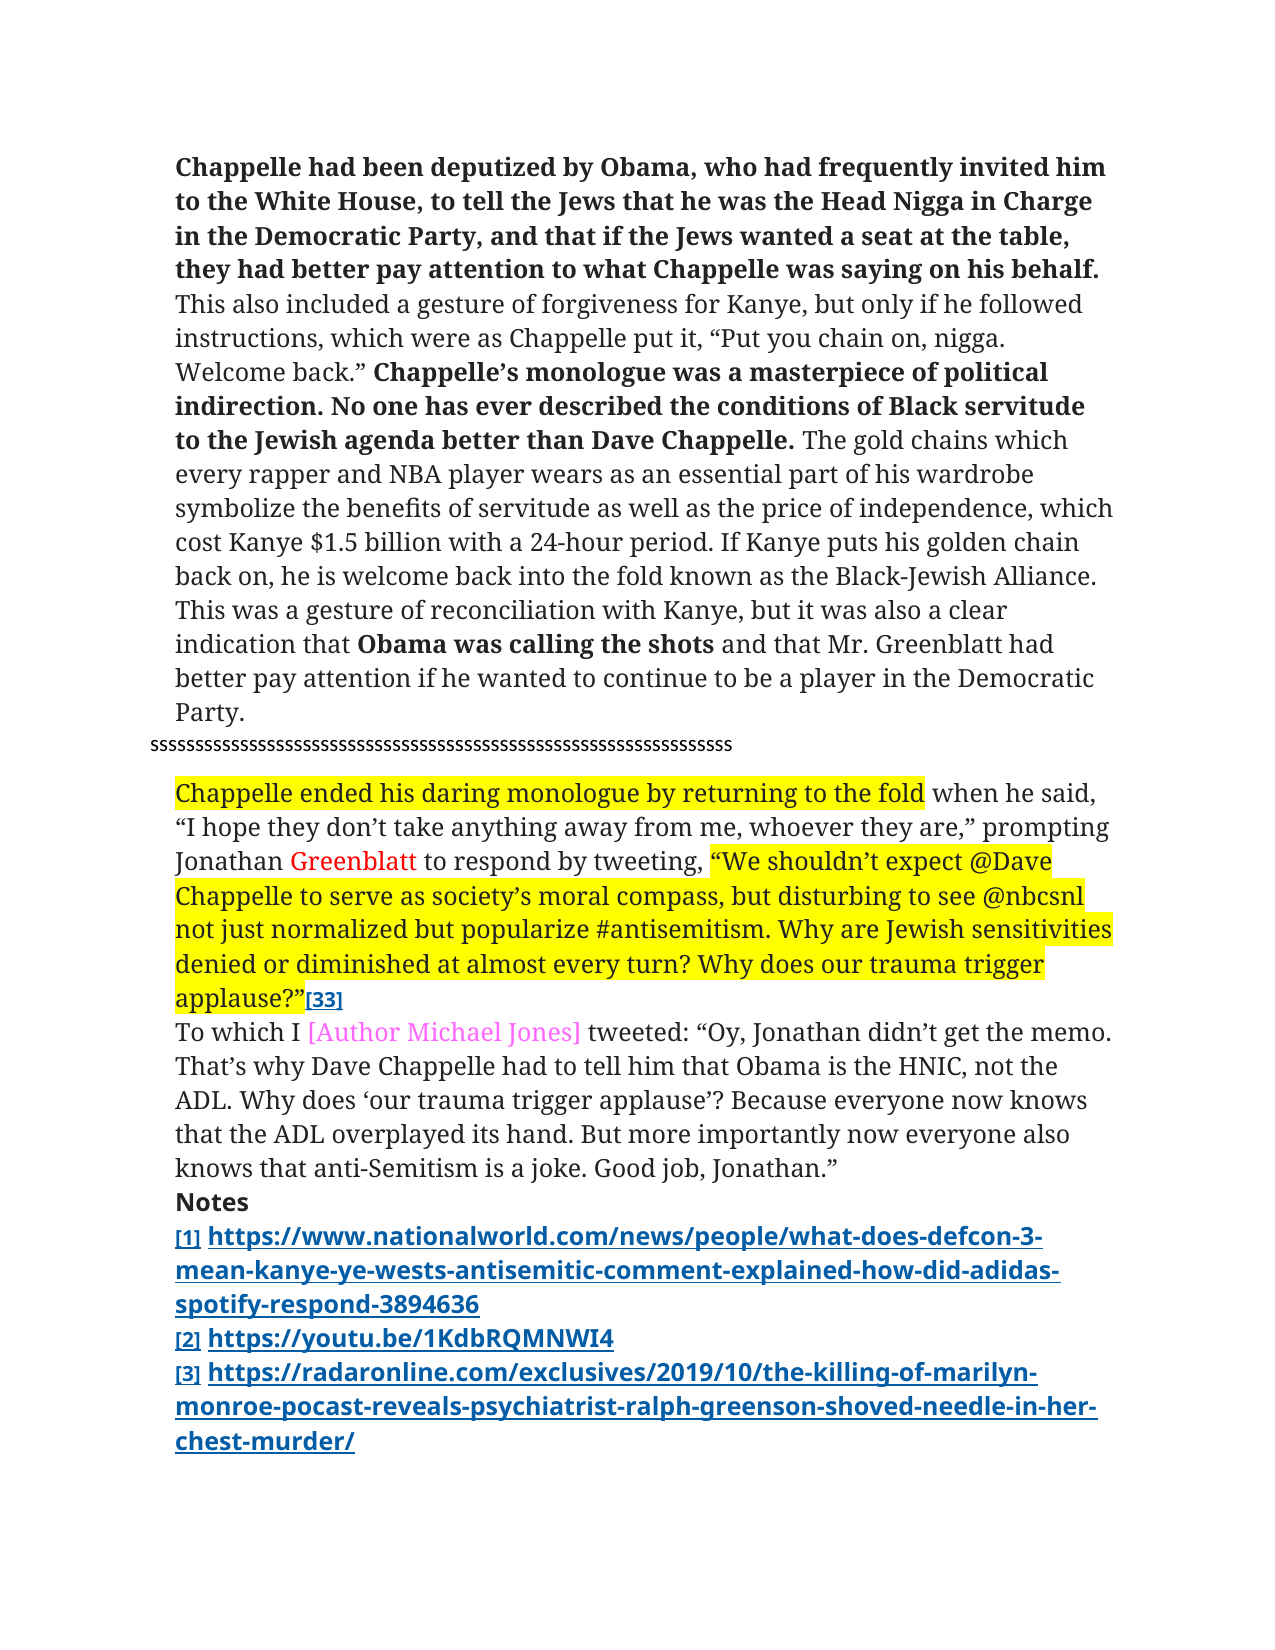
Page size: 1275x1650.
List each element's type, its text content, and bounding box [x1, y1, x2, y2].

text [2] https://youtu.be/1KdbRQMNWI4 [175, 1321, 1115, 1355]
text To which I [Author Michael Jones] tweeted: “Oy, Jonathan didn’t get the memo. That’s why Dave Chappelle had to tell him that Obama is the HNIC, not the ADL. Why does ‘our trauma trigger applause’? Because everyone now knows that the ADL overplayed its hand. But more importantly now everyone also knows that anti-Semitism is a joke. Good job, Jonathan.” [175, 1014, 1115, 1185]
text Chappelle had been deputized by Obama, who had frequently invited him to the White House, to tell the Jews that he was the Head Nigga in Charge in the Democratic Party, and that if the Jews wanted a seat at the table, they had better pay attention to what Chappelle was saying on his behalf. This also included a gesture of forgiveness for Kanye, but only if he followed instructions, which were as Chappelle put it, “Put you chain on, nigga. Welcome back.” Chappelle’s monologue was a masterpiece of political indirection. No one has ever described the conditions of Black servitude to the Jewish agenda better than Dave Chappelle. The gold chains which every rapper and NBA player wears as an essential part of his wardrobe symbolize the benefits of servitude as well as the price of independence, which cost Kanye $1.5 billion with a 24-hour period. If Kanye puts his golden chain back on, he is welcome back into the fold known as the Black-Jewish Alliance. This was a gesture of reconciliation with Kanye, but it was also a clear indication that Obama was calling the shots and that Mr. Greenblatt had better pay attention if he wanted to continue to be a player in the Democratic Party. [175, 150, 1115, 729]
text sssssssssssssssssssssssssssssssssssssssssssssssssssssssssssssssss [150, 729, 1125, 757]
text Notes [175, 1185, 1115, 1219]
text [3] https://radaronline.com/exclusives/2019/10/the-killing-of-marilyn-monroe-pocast-reveals-psychiatrist-ralph-greenson-shoved-needle-in-her-chest-murder/ [175, 1355, 1115, 1457]
text Chappelle ended his daring monologue by returning to the fold when he said, “I hope they don’t take anything away from me, whoever they are,” prompting Jonathan Greenblatt to respond by tweeting, “We shouldn’t expect @Dave Chappelle to serve as society’s moral compass, but disturbing to see @nbcsnl not just normalized but popularize #antisemitism. Why are Jewish sensitivities denied or diminished at almost every turn? Why does our trauma trigger applause?”[33] [175, 776, 1115, 1014]
text [1] https://www.nationalworld.com/news/people/what-does-defcon-3-mean-kanye-ye-wests-antisemitic-comment-explained-how-did-adidas-spotify-respond-3894636 [175, 1219, 1115, 1321]
